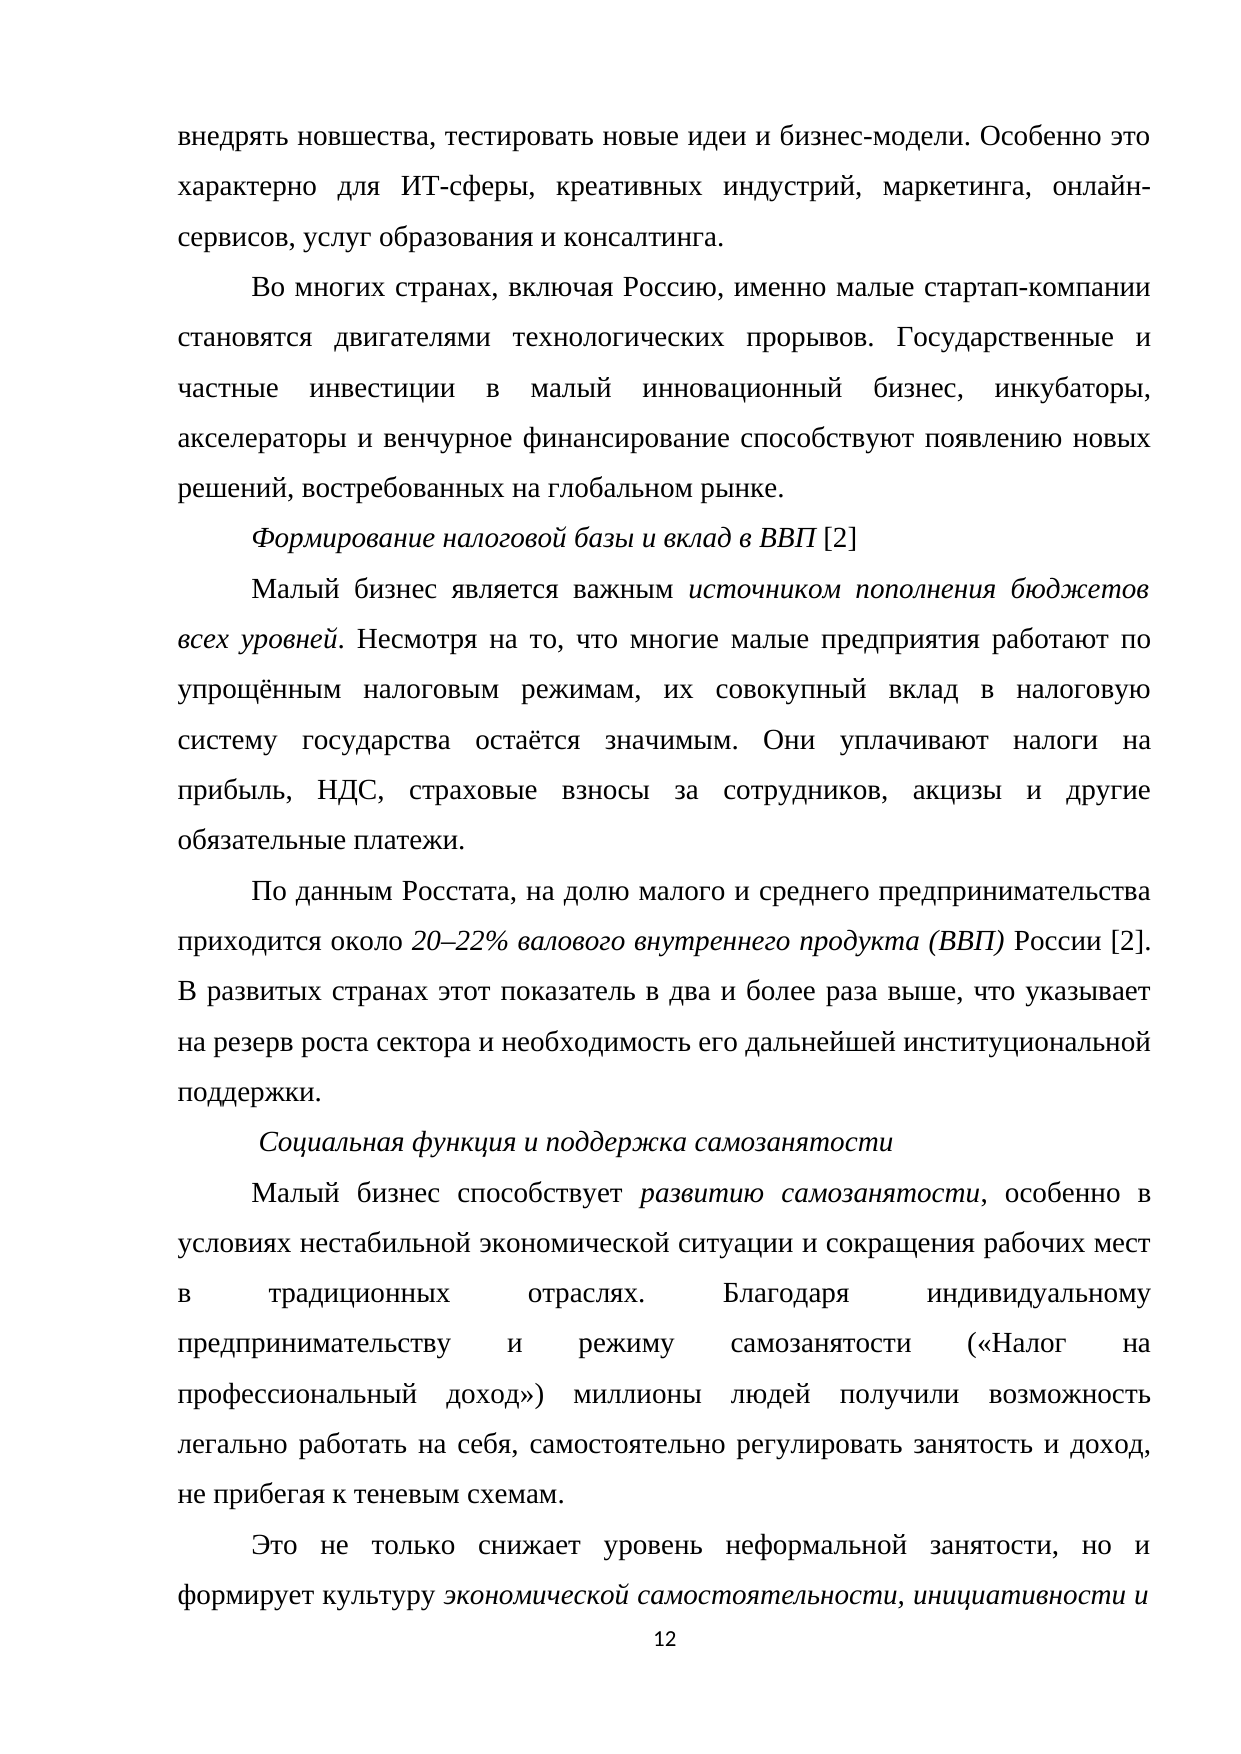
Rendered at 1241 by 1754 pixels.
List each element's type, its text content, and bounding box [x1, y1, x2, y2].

subtitle Социальная функция и поддержка самозанятости [177, 1124, 1152, 1158]
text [177, 118, 1152, 252]
text По данным Росстата, на долю малого и среднего предпринимательства приходится около 20–22% валового внутреннего продукта (ВВП) России [2]. В развитых странах этот показатель в два и более раза выше, что указывает на резерв роста сектора и необходимость его дальнейшей институциональной поддержки. [177, 873, 1152, 1108]
text Малый бизнес является важным источником пополнения бюджетов всех уровней. Несмотря на то, что многие малые предприятия работают по упрощённым налоговым режимам, их совокупный вклад в налоговую систему государства остаётся значимым. Они уплачивают налоги на прибыль, НДС, страховые взносы за сотрудников, акцизы и другие обязательные платежи. [177, 571, 1152, 856]
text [177, 1527, 1152, 1611]
text Во многих странах, включая Россию, именно малые стартап-компании становятся двигателями технологических прорывов. Государственные и частные инвестиции в малый инновационный бизнес, инкубаторы, акселераторы и венчурное финансирование способствуют появлению новых решений, востребованных на глобальном рынке. [177, 269, 1152, 504]
subtitle Формирование налоговой базы и вклад в ВВП [2] [177, 521, 1152, 554]
text Малый бизнес способствует развитию самозанятости, особенно в условиях нестабильной экономической ситуации и сокращения рабочих мест в традиционных отраслях. Благодаря индивидуальному предпринимательству и режиму самозанятости («Налог на профессиональный доход») миллионы людей получили возможность легально работать на себя, самостоятельно регулировать занятость и доход, не прибегая к теневым схемам. [177, 1175, 1152, 1510]
